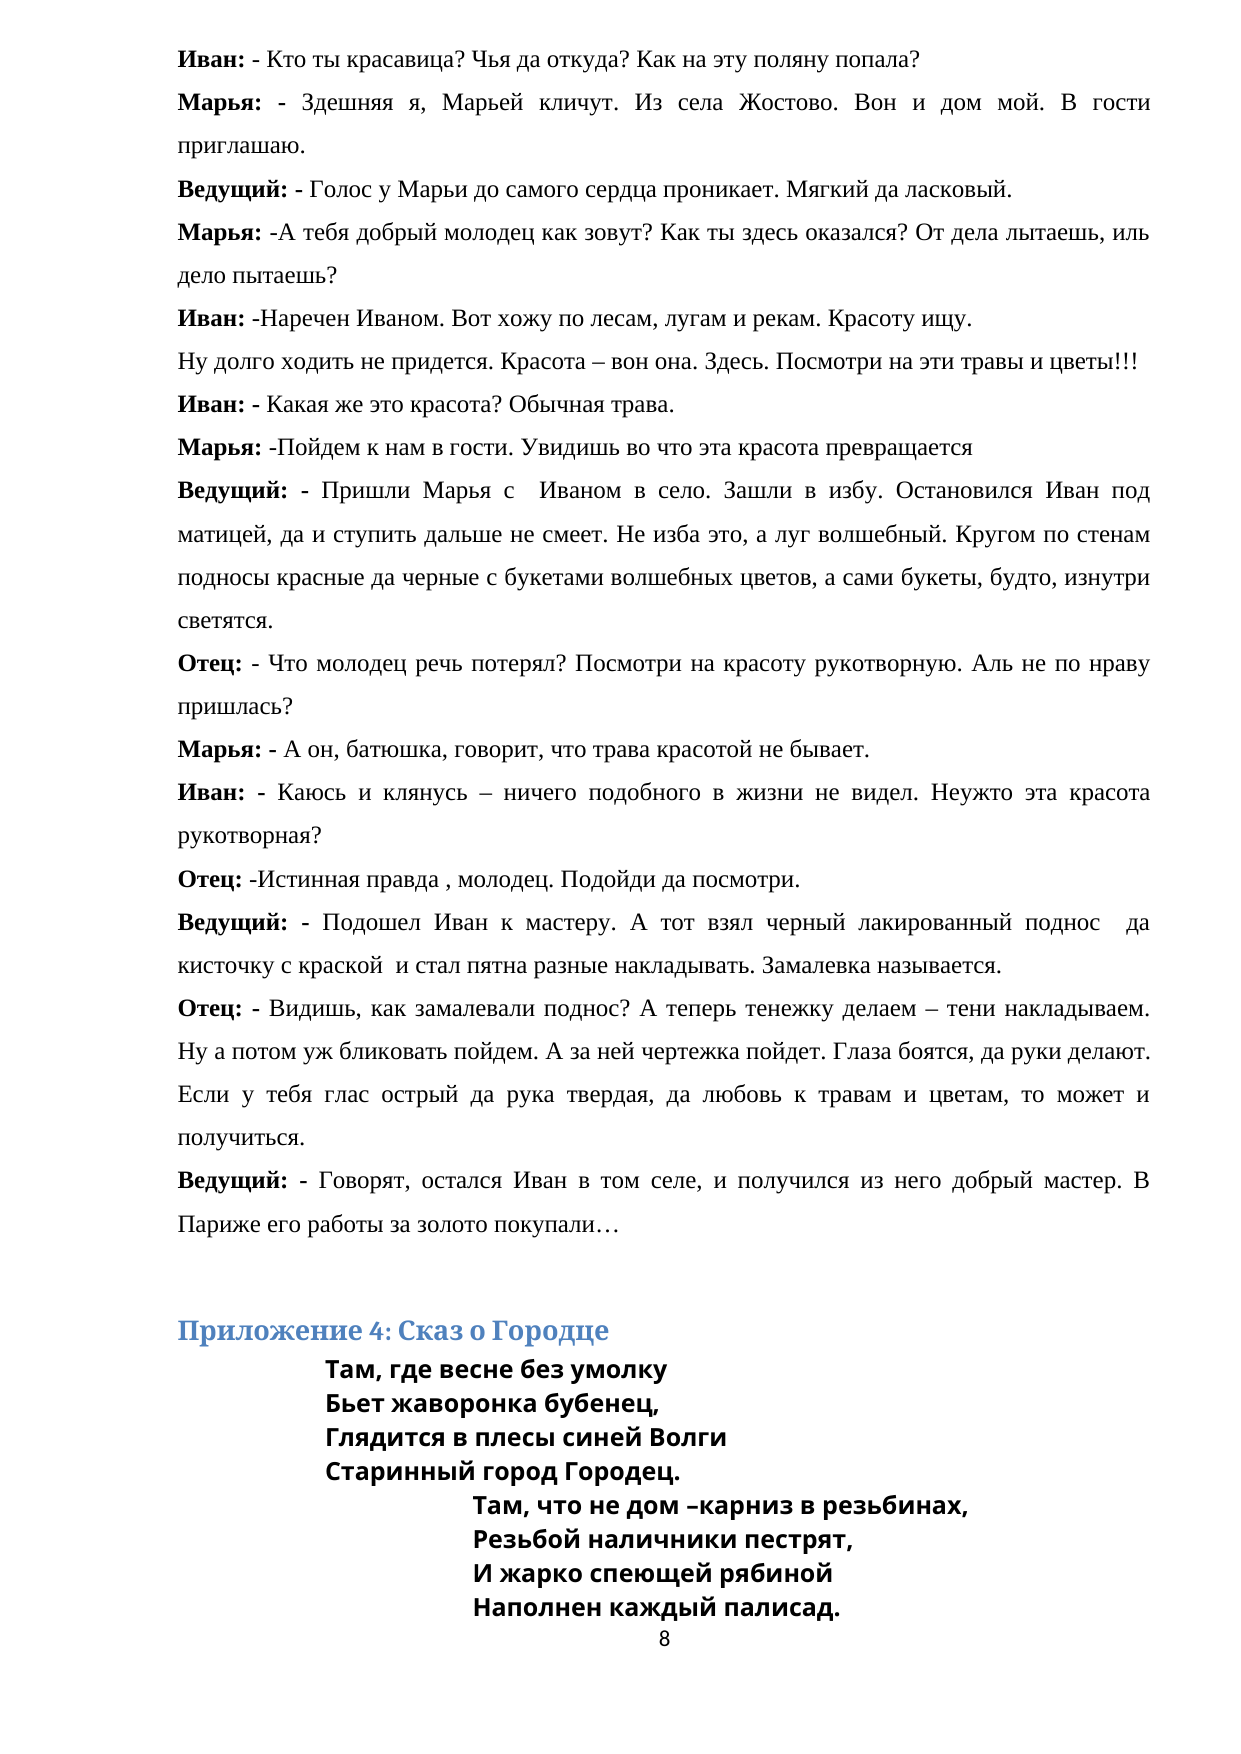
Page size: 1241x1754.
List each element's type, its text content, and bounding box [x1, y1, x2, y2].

text Иван: -Наречен Иваном. Вот хожу по лесам, лугам и рекам. Красоту ищу. [177, 303, 1152, 332]
text Бьет жаворонка бубенец, [325, 1386, 1152, 1420]
text Марья: - Здешняя я, Марьей кличут. Из села Жостово. Вон и дом мой. В гости приглашаю. [177, 87, 1152, 159]
text Иван: - Какая же это красота? Обычная трава. [177, 389, 1152, 418]
text Марья: - А он, батюшка, говорит, что трава красотой не бывает. [177, 734, 1152, 763]
text Ведущий: - Говорят, остался Иван в том селе, и получился из него добрый мастер. В Париже его работы за золото покупали… [177, 1166, 1152, 1237]
text Ведущий: - Подошел Иван к мастеру. А тот взял черный лакированный поднос да кисточку с краской и стал пятна разные накладывать. Замалевка называется. [177, 907, 1152, 979]
text Марья: -А тебя добрый молодец как зовут? Как ты здесь оказался? От дела лытаешь, иль дело пытаешь? [177, 217, 1152, 289]
text Отец: -Истинная правда , молодец. Подойди да посмотри. [177, 864, 1152, 892]
text Резьбой наличники пестрят, [472, 1522, 1152, 1556]
text Иван: - Кто ты красавица? Чья да откуда? Как на эту поляну попала? [177, 44, 1152, 73]
text Ведущий: - Голос у Марьи до самого сердца проникает. Мягкий да ласковый. [177, 174, 1152, 202]
text Марья: -Пойдем к нам в гости. Увидишь во что эта красота превращается [177, 432, 1152, 461]
text Иван: - Каюсь и клянусь – ничего подобного в жизни не видел. Неужто эта красота рукотворная? [177, 777, 1152, 849]
subtitle Приложение 4: Сказ о Городце [177, 1316, 1152, 1347]
text Ну долго ходить не придется. Красота – вон она. Здесь. Посмотри на эти травы и цветы!!! [177, 346, 1152, 375]
text Ведущий: - Пришли Марья с Иваном в село. Зашли в избу. Остановился Иван под матицей, да и ступить дальше не смеет. Не изба это, а луг волшебный. Кругом по стенам подносы красные да черные с букетами волшебных цветов, а сами букеты, будто, изнутри светятся. [177, 476, 1152, 634]
text Отец: - Что молодец речь потерял? Посмотри на красоту рукотворную. Аль не по нраву пришлась? [177, 648, 1152, 720]
text Отец: - Видишь, как замалевали поднос? А теперь тенежку делаем – тени накладываем. Ну а потом уж бликовать пойдем. А за ней чертежка пойдет. Глаза боятся, да руки делают. Если у тебя глас острый да рука твердая, да любовь к травам и цветам, то может и получиться. [177, 993, 1152, 1151]
text Там, что не дом –карниз в резьбинах, [472, 1488, 1152, 1522]
text Старинный город Городец. [325, 1454, 1152, 1488]
text Глядится в плесы синей Волги [325, 1420, 1152, 1454]
text И жарко спеющей рябиной [472, 1556, 1152, 1590]
text Там, где весне без умолку [325, 1352, 1152, 1386]
text Наполнен каждый палисад. [472, 1590, 1152, 1624]
